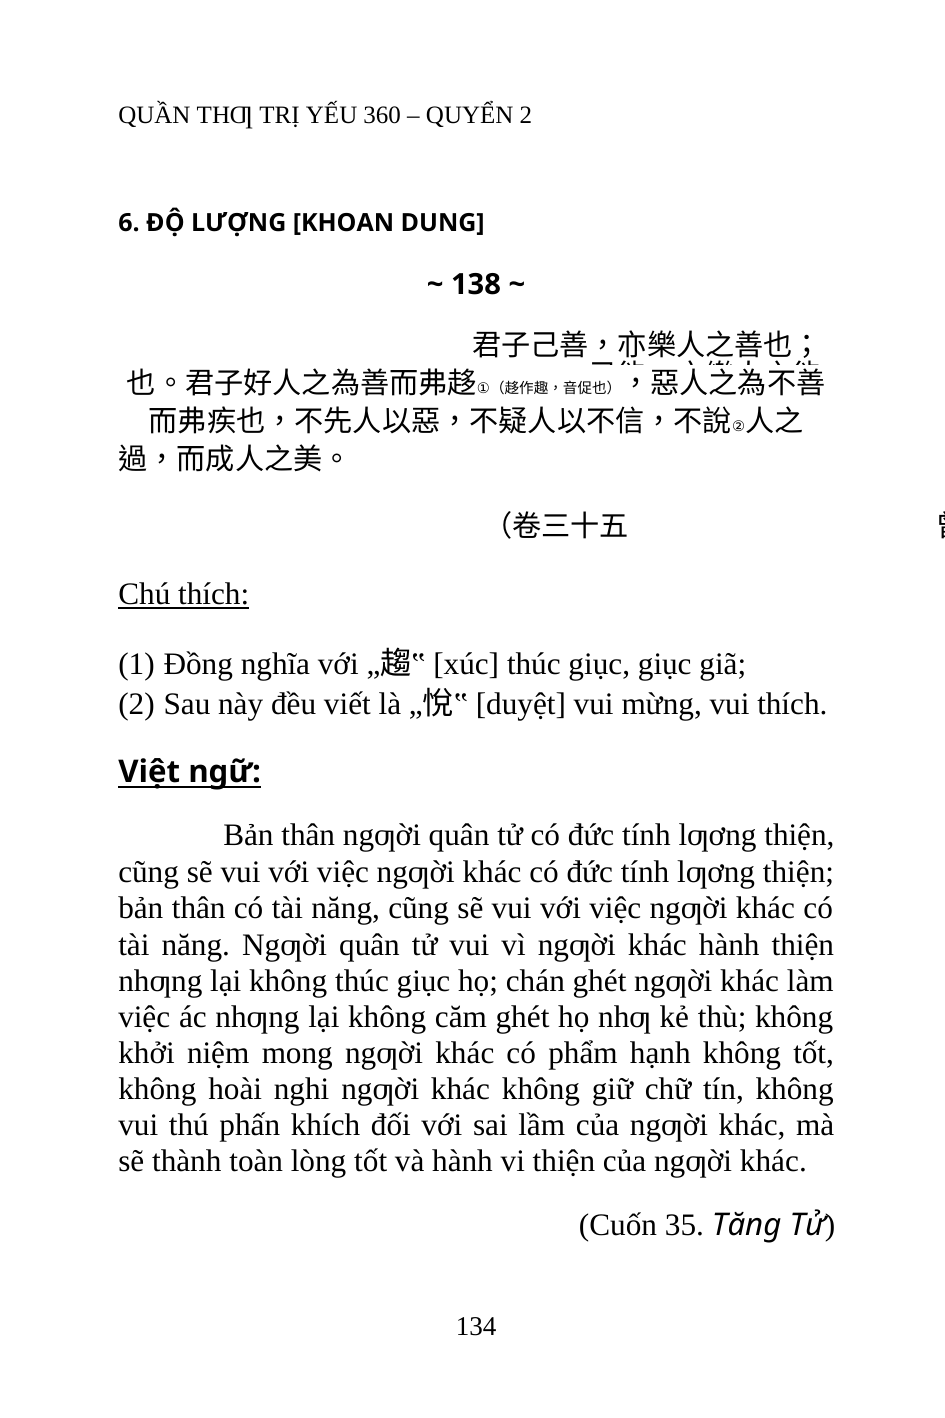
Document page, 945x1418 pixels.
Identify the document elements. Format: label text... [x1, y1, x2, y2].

text ~ 138 ~ [115, 262, 837, 302]
text 134 [115, 1307, 837, 1343]
text Bản thân ngƣời quân tử có đức tính lƣơng thiện, [117, 812, 835, 854]
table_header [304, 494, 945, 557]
text QUẦN THƢ TRỊ YẾU 360 – QUYỂN 2 [118, 97, 834, 130]
text 6. ĐỘ LƯỢNG [KHOAN DUNG] [118, 203, 834, 238]
text (Cuốn 35. Tăng Tử) [117, 1202, 835, 1243]
text Việt ngữ: [118, 748, 834, 791]
text 而弗疾也，不先人以惡，不疑人以不信，不說②人之 [115, 406, 837, 438]
text 過，而成人之美。 [118, 446, 834, 475]
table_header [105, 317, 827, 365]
text (1) Đồng nghĩa với „趨‟ [xúc] thúc giục, giục giã; (2) Sau này đều viết là „悅‟ [duyệt] vui mừng, vui thích. [118, 642, 834, 722]
text 也。君子好人之為善而弗趍①（趍作趣，音促也），惡人之為不善 [115, 368, 837, 399]
text Chú thích: [118, 572, 834, 613]
text cũng sẽ vui với việc ngƣời khác có đức tính lƣơng thiện; bản thân có tài năng, cũng sẽ vui với việc ngƣời khác có tài năng. Ngƣời quân tử vui vì ngƣời khác hành thiện nhƣng lại không thúc giục họ; chán ghét ngƣời khác làm việc ác nhƣng lại không căm ghét họ nhƣ kẻ thù; không khởi niệm mong ngƣời khác có phẩm hạnh không tốt, không hoài nghi ngƣời khác không giữ chữ tín, không vui thú phấn khích đối với sai lầm của ngƣời khác, mà sẽ thành toàn lòng tốt và hành vi thiện của ngƣời khác. [118, 854, 835, 1178]
